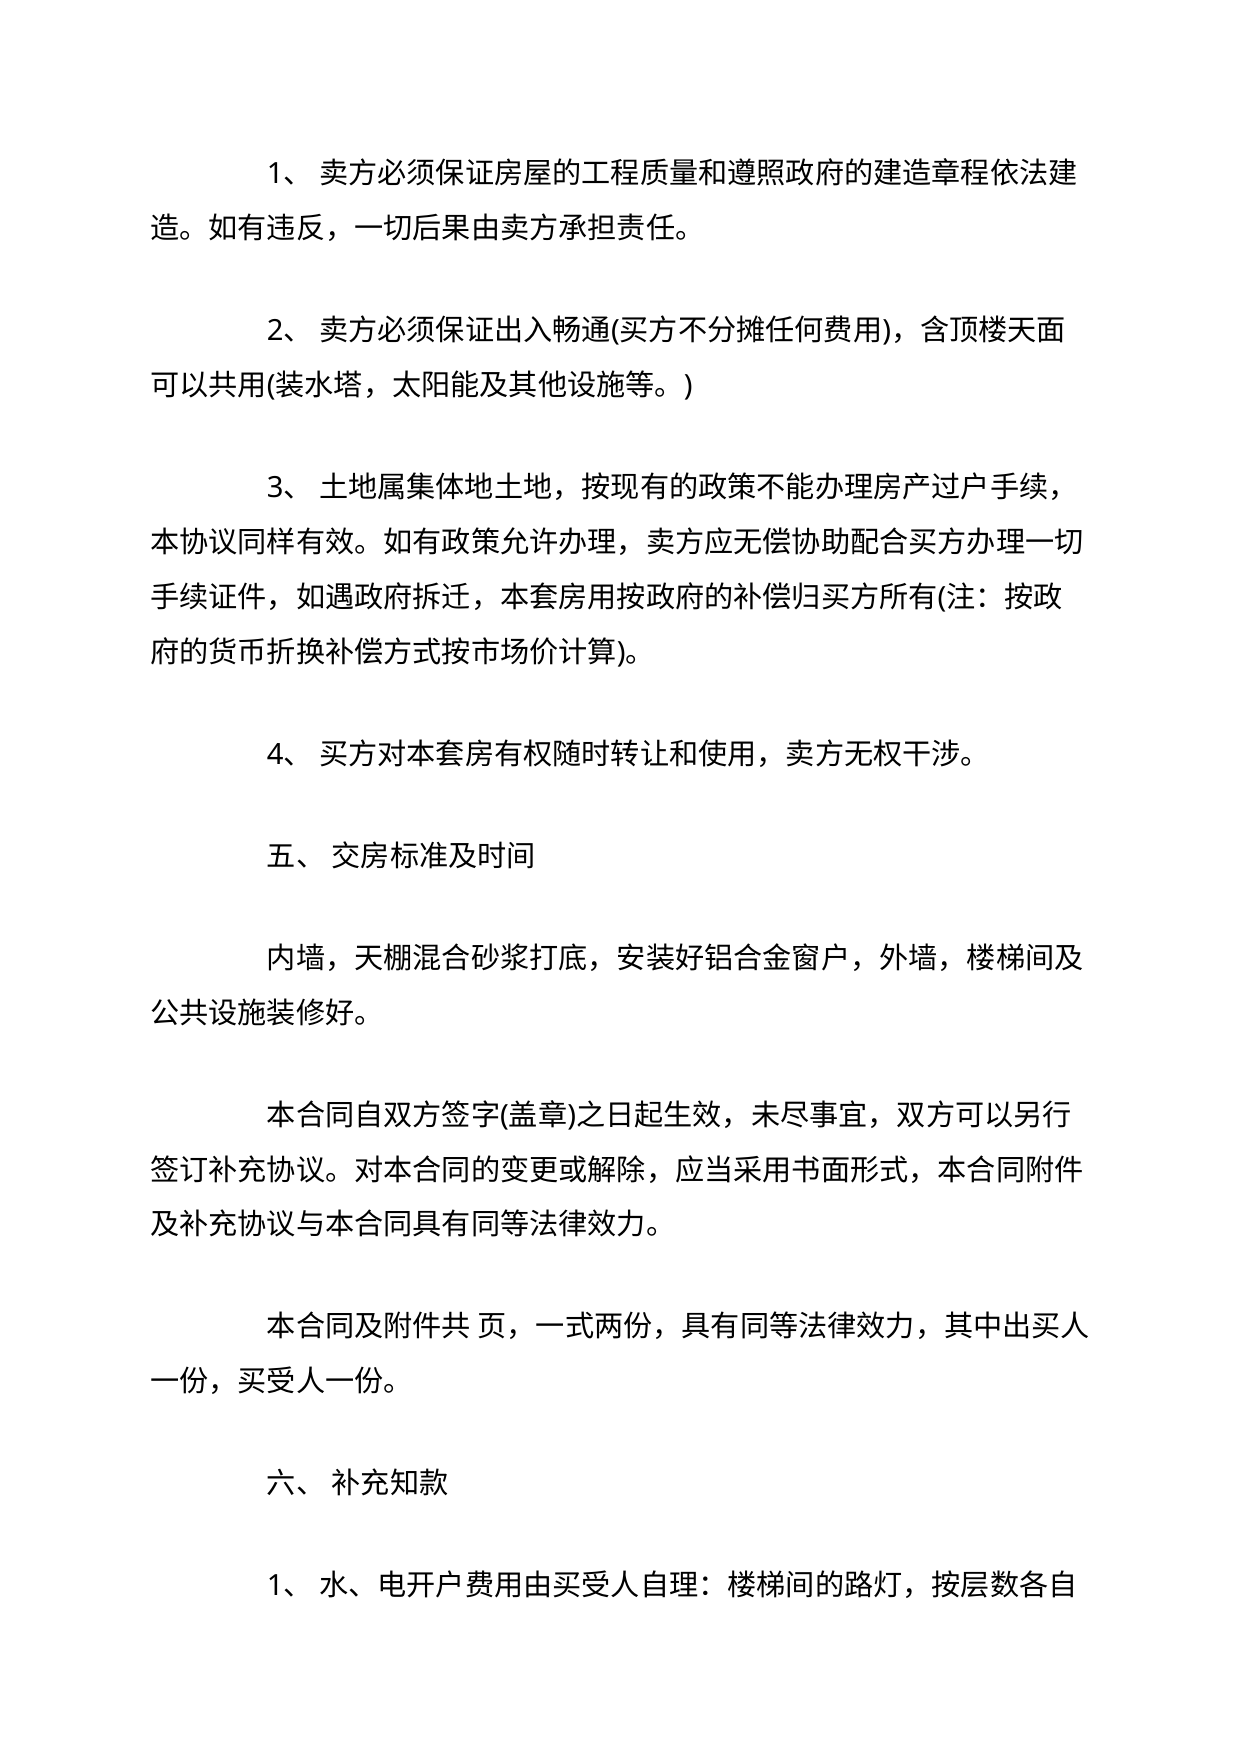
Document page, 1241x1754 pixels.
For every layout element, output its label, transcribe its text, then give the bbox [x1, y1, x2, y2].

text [150, 1561, 1090, 1603]
text 3、 土地属集体地土地，按现有的政策不能办理房产过户手续，本协议同样有效。如有政策允许办理，卖方应无偿协助配合买方办理一切手续证件，如遇政府拆迁，本套房用按政府的补偿归买方所有(注：按政府的货币折换补偿方式按市场价计算)。 [150, 464, 1090, 671]
text 五、 交房标准及时间 [150, 833, 1090, 875]
text 4、 买方对本套房有权随时转让和使用，卖方无权干涉。 [150, 731, 1090, 773]
text 本合同及附件共 页，一式两份，具有同等法律效力，其中出买人一份，买受人一份。 [150, 1303, 1090, 1400]
text 2、 卖方必须保证出入畅通(买方不分摊任何费用)，含顶楼天面可以共用(装水塔，太阳能及其他设施等。) [150, 307, 1090, 404]
text 六、 补充知款 [150, 1459, 1090, 1502]
text 本合同自双方签字(盖章)之日起生效，未尽事宜，双方可以另行签订补充协议。对本合同的变更或解除，应当采用书面形式，本合同附件及补充协议与本合同具有同等法律效力。 [150, 1091, 1090, 1243]
text 内墙，天棚混合砂浆打底，安装好铝合金窗户，外墙，楼梯间及公共设施装修好。 [150, 934, 1090, 1032]
text 1、 卖方必须保证房屋的工程质量和遵照政府的建造章程依法建造。如有违反，一切后果由卖方承担责任。 [150, 150, 1090, 247]
